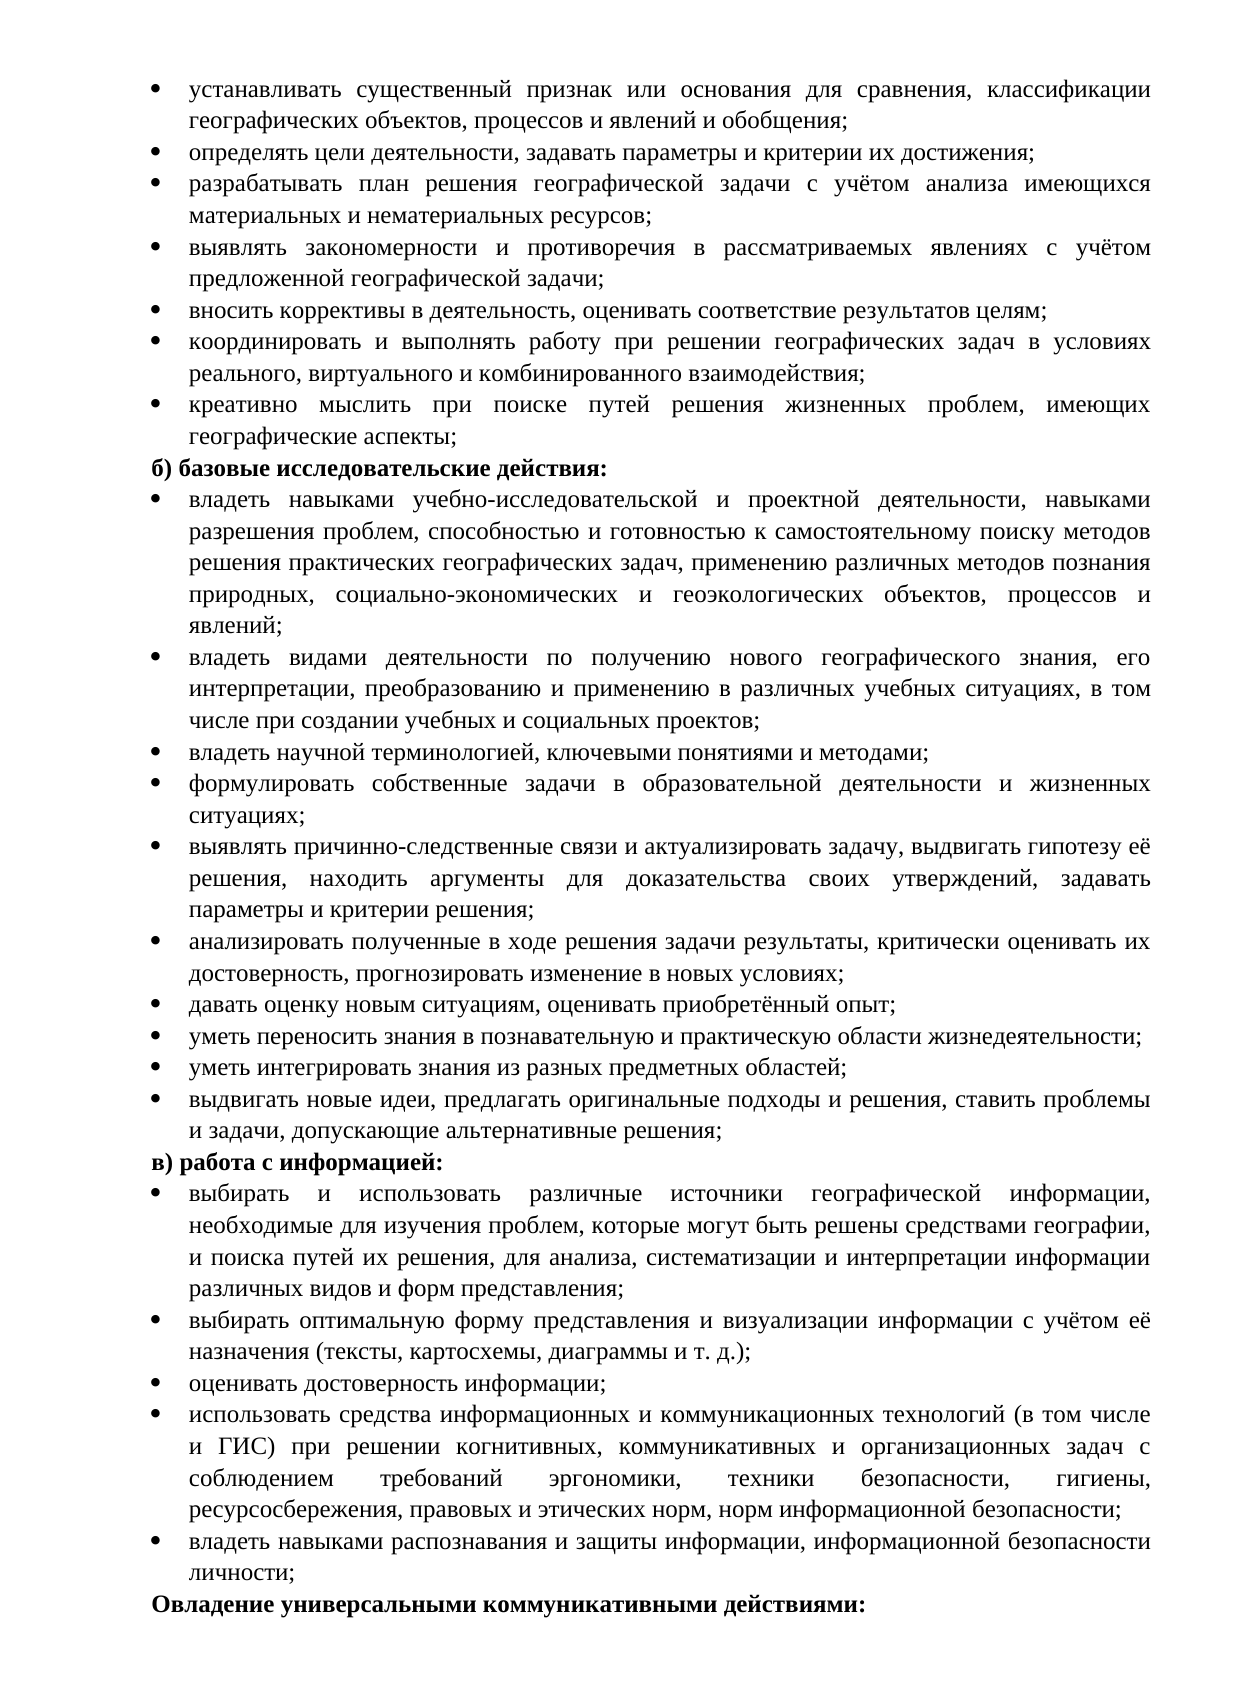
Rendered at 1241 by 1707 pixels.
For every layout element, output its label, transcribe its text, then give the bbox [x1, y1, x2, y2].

list использовать средства информационных и коммуникационных технологий (в том числе и ГИС) при решении когнитивных, коммуникативных и организационных задач с соблюдением требований эргономики, техники безопасности, гигиены, ресурсосбережения, правовых и этических норм, норм информационной безопасности; [151, 1399, 1152, 1523]
list уметь переносить знания в познавательную и практическую области жизнедеятельности; [151, 1021, 1152, 1049]
list владеть научной терминологией, ключевыми понятиями и методами; [151, 737, 1152, 765]
list владеть навыками распознавания и защиты информации, информационной безопасности личности; [151, 1526, 1152, 1586]
text Овладение универсальными коммуникативными действиями: [89, 1589, 1152, 1618]
list владеть навыками учебно-исследовательской и проектной деятельности, навыками разрешения проблем, способностью и готовностью к самостоятельному поиску методов решения практических географических задач, применению различных методов познания природных, социально-экономических и геоэкологических объектов, процессов и явлений; [151, 484, 1152, 639]
list выявлять закономерности и противоречия в рассматриваемых явлениях с учётом предложенной географической задачи; [151, 232, 1152, 292]
list выбирать оптимальную форму представления и визуализации информации с учётом её назначения (тексты, картосхемы, диаграммы и т. д.); [151, 1305, 1152, 1365]
list формулировать собственные задачи в образовательной деятельности и жизненных ситуациях; [151, 768, 1152, 828]
list устанавливать существенный признак или основания для сравнения, классификации географических объектов, процессов и явлений и обобщения; [151, 74, 1152, 134]
list определять цели деятельности, задавать параметры и критерии их достижения; [151, 137, 1152, 166]
list оценивать достоверность информации; [151, 1368, 1152, 1397]
list выявлять причинно-следственные связи и актуализировать задачу, выдвигать гипотезу её решения, находить аргументы для доказательства своих утверждений, задавать параметры и критерии решения; [151, 831, 1152, 923]
text б) базовые исследовательские действия: [89, 453, 1152, 481]
list вносить коррективы в деятельность, оценивать соответствие результатов целям; [151, 295, 1152, 323]
list выдвигать новые идеи, предлагать оригинальные подходы и решения, ставить проблемы и задачи, допускающие альтернативные решения; [151, 1084, 1152, 1144]
list владеть видами деятельности по получению нового географического знания, его интерпретации, преобразованию и применению в различных учебных ситуациях, в том числе при создании учебных и социальных проектов; [151, 642, 1152, 734]
list давать оценку новым ситуациям, оценивать приобретённый опыт; [151, 989, 1152, 1018]
list анализировать полученные в ходе решения задачи результаты, критически оценивать их достоверность, прогнозировать изменение в новых условиях; [151, 926, 1152, 986]
text в) работа с информацией: [89, 1147, 1152, 1176]
list разрабатывать план решения географической задачи с учётом анализа имеющихся материальных и нематериальных ресурсов; [151, 168, 1152, 229]
list выбирать и использовать различные источники географической информации, необходимые для изучения проблем, которые могут быть решены средствами географии, и поиска путей их решения, для анализа, систематизации и интерпретации информации различных видов и форм представления; [151, 1178, 1152, 1302]
list креативно мыслить при поиске путей решения жизненных проблем, имеющих географические аспекты; [151, 389, 1152, 450]
list уметь интегрировать знания из разных предметных областей; [151, 1052, 1152, 1081]
list координировать и выполнять работу при решении географических задач в условиях реального, виртуального и комбинированного взаимодействия; [151, 326, 1152, 387]
